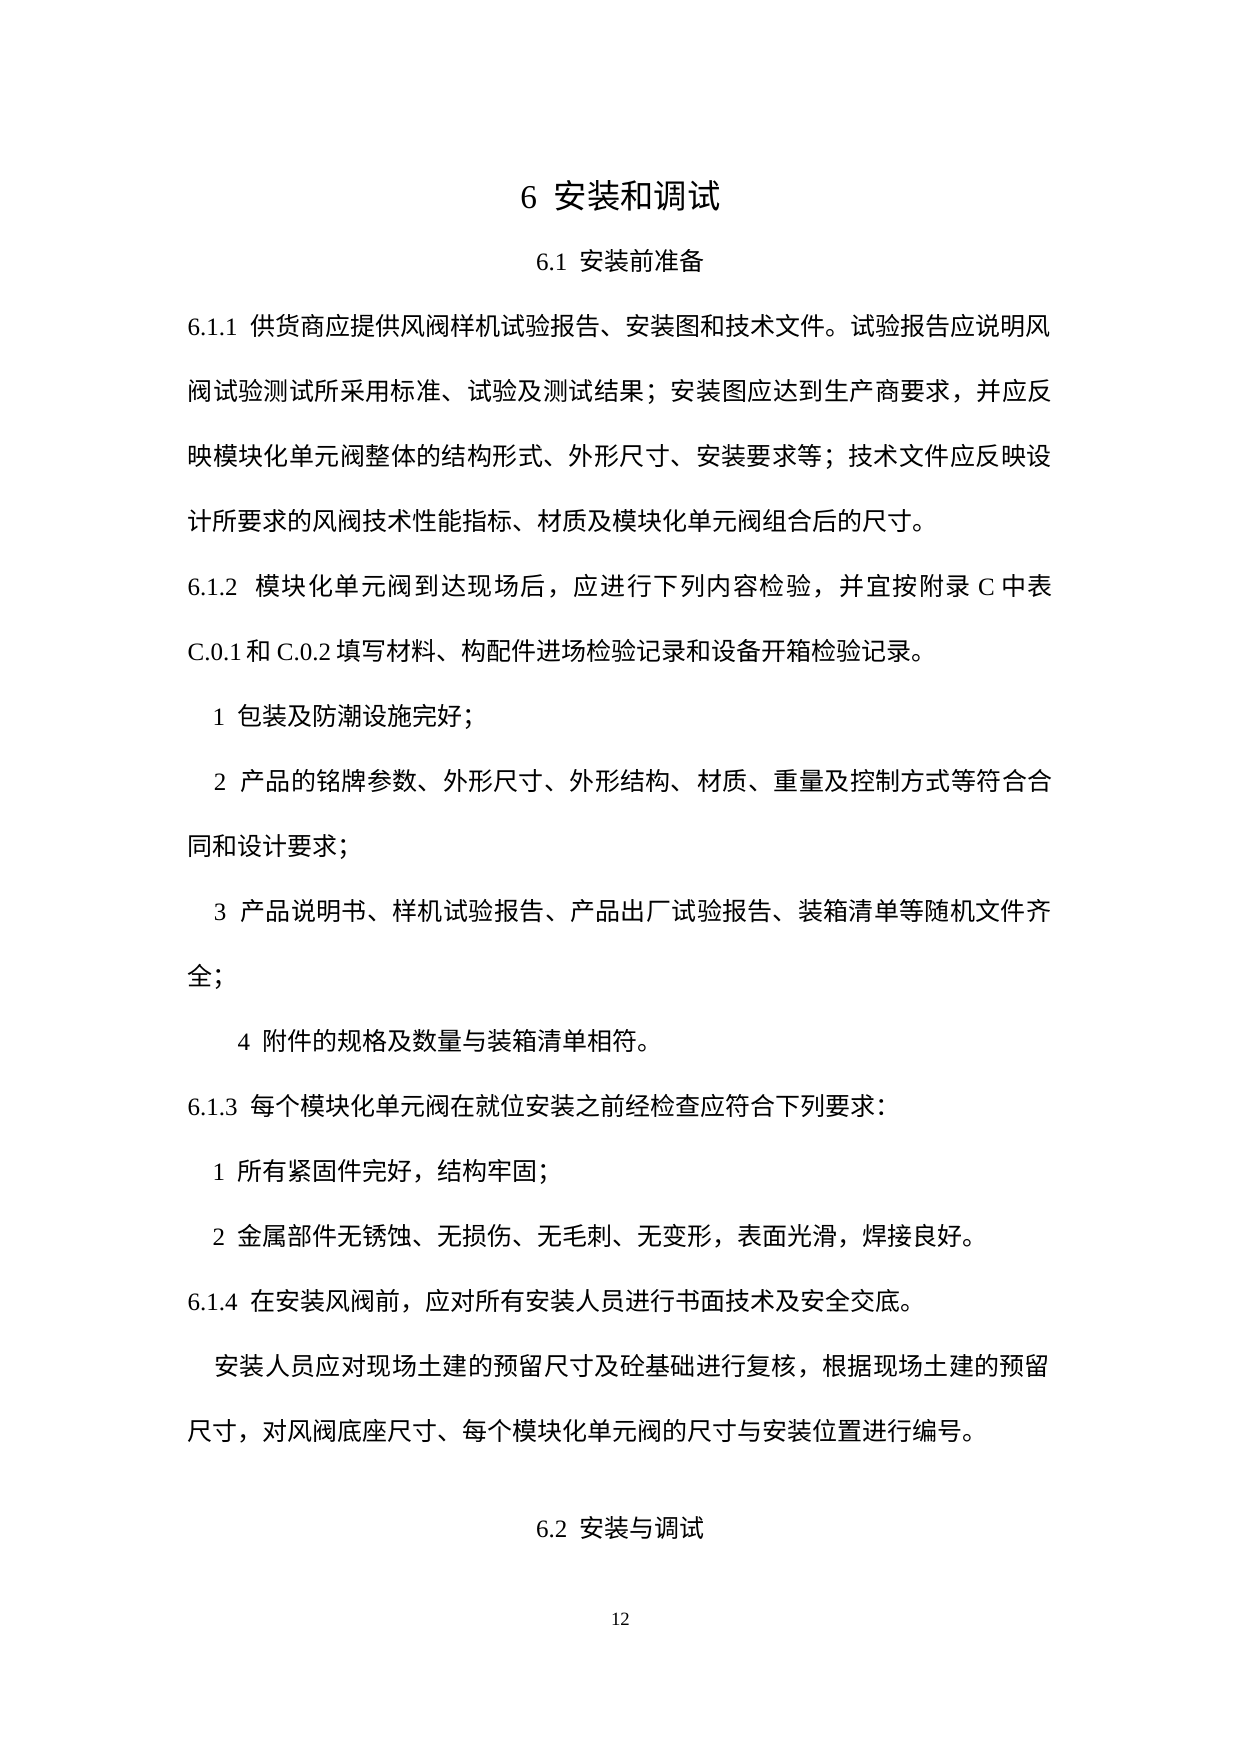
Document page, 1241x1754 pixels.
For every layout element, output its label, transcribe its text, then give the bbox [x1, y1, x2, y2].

text 6.1 安装前准备 [187, 227, 1053, 292]
text 安装人员应对现场土建的预留尺寸及砼基础进行复核，根据现场土建的预留尺寸，对风阀底座尺寸、每个模块化单元阀的尺寸与安装位置进行编号。 [187, 1332, 1053, 1462]
text 6.1.3 每个模块化单元阀在就位安装之前经检查应符合下列要求： [187, 1072, 1053, 1137]
text 6.1.4 在安装风阀前，应对所有安装人员进行书面技术及安全交底。 [187, 1267, 1053, 1332]
text 2 产品的铭牌参数、外形尺寸、外形结构、材质、重量及控制方式等符合合同和设计要求； [187, 747, 1053, 877]
text 3 产品说明书、样机试验报告、产品出厂试验报告、装箱清单等随机文件齐全； [187, 877, 1053, 1007]
text 4 附件的规格及数量与装箱清单相符。 [187, 1007, 1053, 1072]
text 6 安装和调试 [187, 162, 1053, 227]
text 1 包装及防潮设施完好； [187, 682, 1053, 747]
text 6.1.2 模块化单元阀到达现场后，应进行下列内容检验，并宜按附录C中表C.0.1和C.0.2填写材料、构配件进场检验记录和设备开箱检验记录。 [187, 552, 1053, 682]
text 6.2 安装与调试 [187, 1494, 1053, 1559]
text 6.1.1 供货商应提供风阀样机试验报告、安装图和技术文件。试验报告应说明风阀试验测试所采用标准、试验及测试结果；安装图应达到生产商要求，并应反映模块化单元阀整体的结构形式、外形尺寸、安装要求等；技术文件应反映设计所要求的风阀技术性能指标、材质及模块化单元阀组合后的尺寸。 [187, 292, 1053, 552]
text 2 金属部件无锈蚀、无损伤、无毛刺、无变形，表面光滑，焊接良好。 [187, 1202, 1053, 1267]
text 1 所有紧固件完好，结构牢固； [187, 1137, 1053, 1202]
